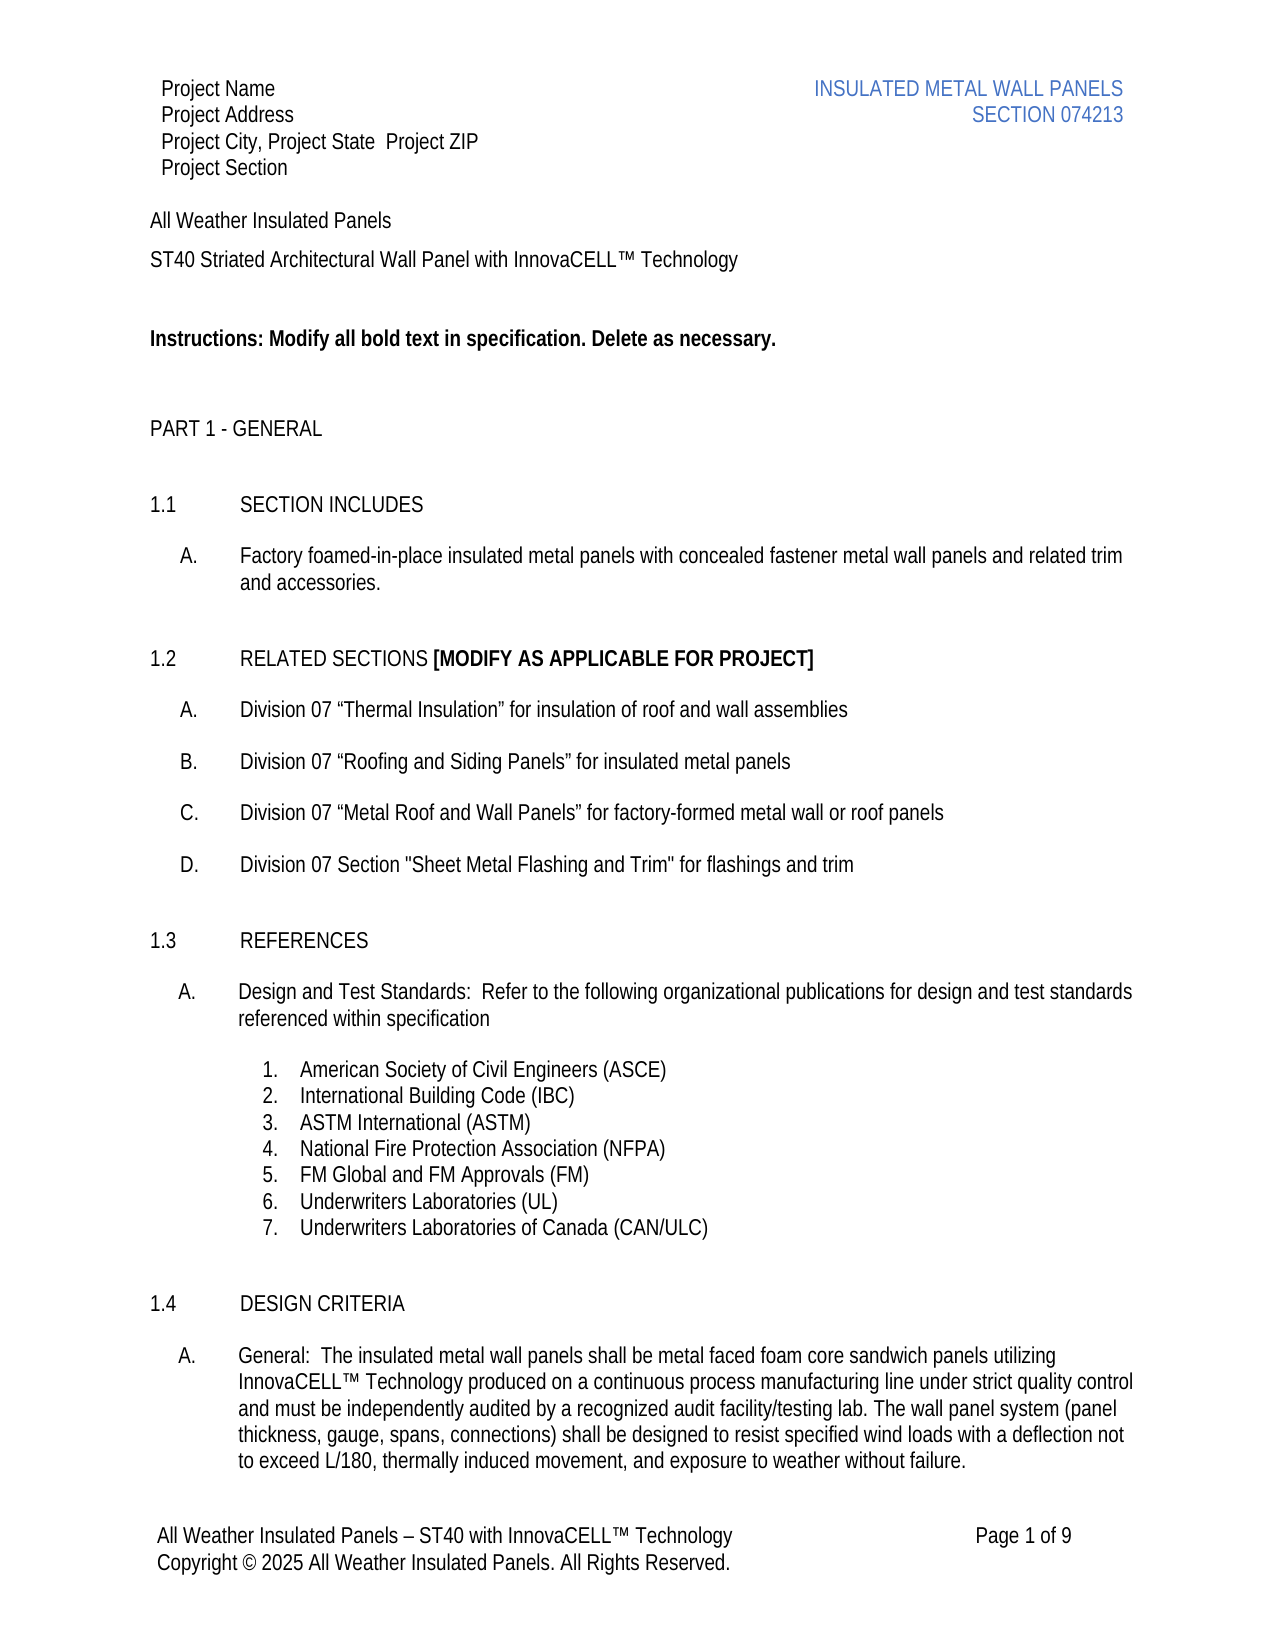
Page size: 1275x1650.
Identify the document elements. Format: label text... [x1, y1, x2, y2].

text Underwriters Laboratories (UL) [262, 1188, 1134, 1214]
text International Building Code (IBC) [262, 1082, 1134, 1109]
text GENERAL [150, 415, 1134, 441]
text Design and Test Standards: Refer to the following organizational publications for design and test standards referenced within specification [178, 978, 1134, 1031]
text Division 07 “Roofing and Siding Panels” for insulated metal panels [180, 748, 1134, 774]
text FM Global and FM Approvals (FM) [262, 1161, 1134, 1188]
text All Weather Insulated Panels [150, 207, 1134, 233]
text REFERENCES [150, 927, 1134, 953]
text Factory foamed-in-place insulated metal panels with concealed fastener metal wall panels and related trim and accessories. [180, 542, 1134, 595]
text Underwriters Laboratories of Canada (CAN/ULC) [262, 1214, 1134, 1240]
text ASTM International (ASTM) [262, 1109, 1134, 1135]
text National Fire Protection Association (NFPA) [262, 1135, 1134, 1161]
text Instructions: Modify all bold text in specification. Delete as necessary. [150, 325, 1134, 352]
text Division 07 “Thermal Insulation” for insulation of roof and wall assemblies [180, 696, 1134, 723]
text RELATed SECTIONS [Modify as applicable for project] [150, 645, 1134, 671]
text Division 07 “Metal Roof and Wall Panels” for factory-formed metal wall or roof panels [180, 799, 1134, 826]
text Division 07 Section "Sheet Metal Flashing and Trim" for flashings and trim [180, 851, 1134, 877]
text General: The insulated metal wall panels shall be metal faced foam core sandwich panels utilizing InnovaCELL™ Technology produced on a continuous process manufacturing line under strict quality control and must be independently audited by a recognized audit facility/testing lab. The wall panel system (panel thickness, gauge, spans, connections) shall be designed to resist specified wind loads with a deflection not to exceed L/180, thermally induced movement, and exposure to weather without failure. [178, 1342, 1134, 1473]
text American Society of Civil Engineers (ASCE) [262, 1056, 1134, 1082]
text DESIGN CRITERIA [150, 1290, 1134, 1317]
text ST40 Striated Architectural Wall Panel with InnovaCELL™ Technology [150, 246, 1134, 273]
text Section INCLUDES [150, 491, 1134, 517]
